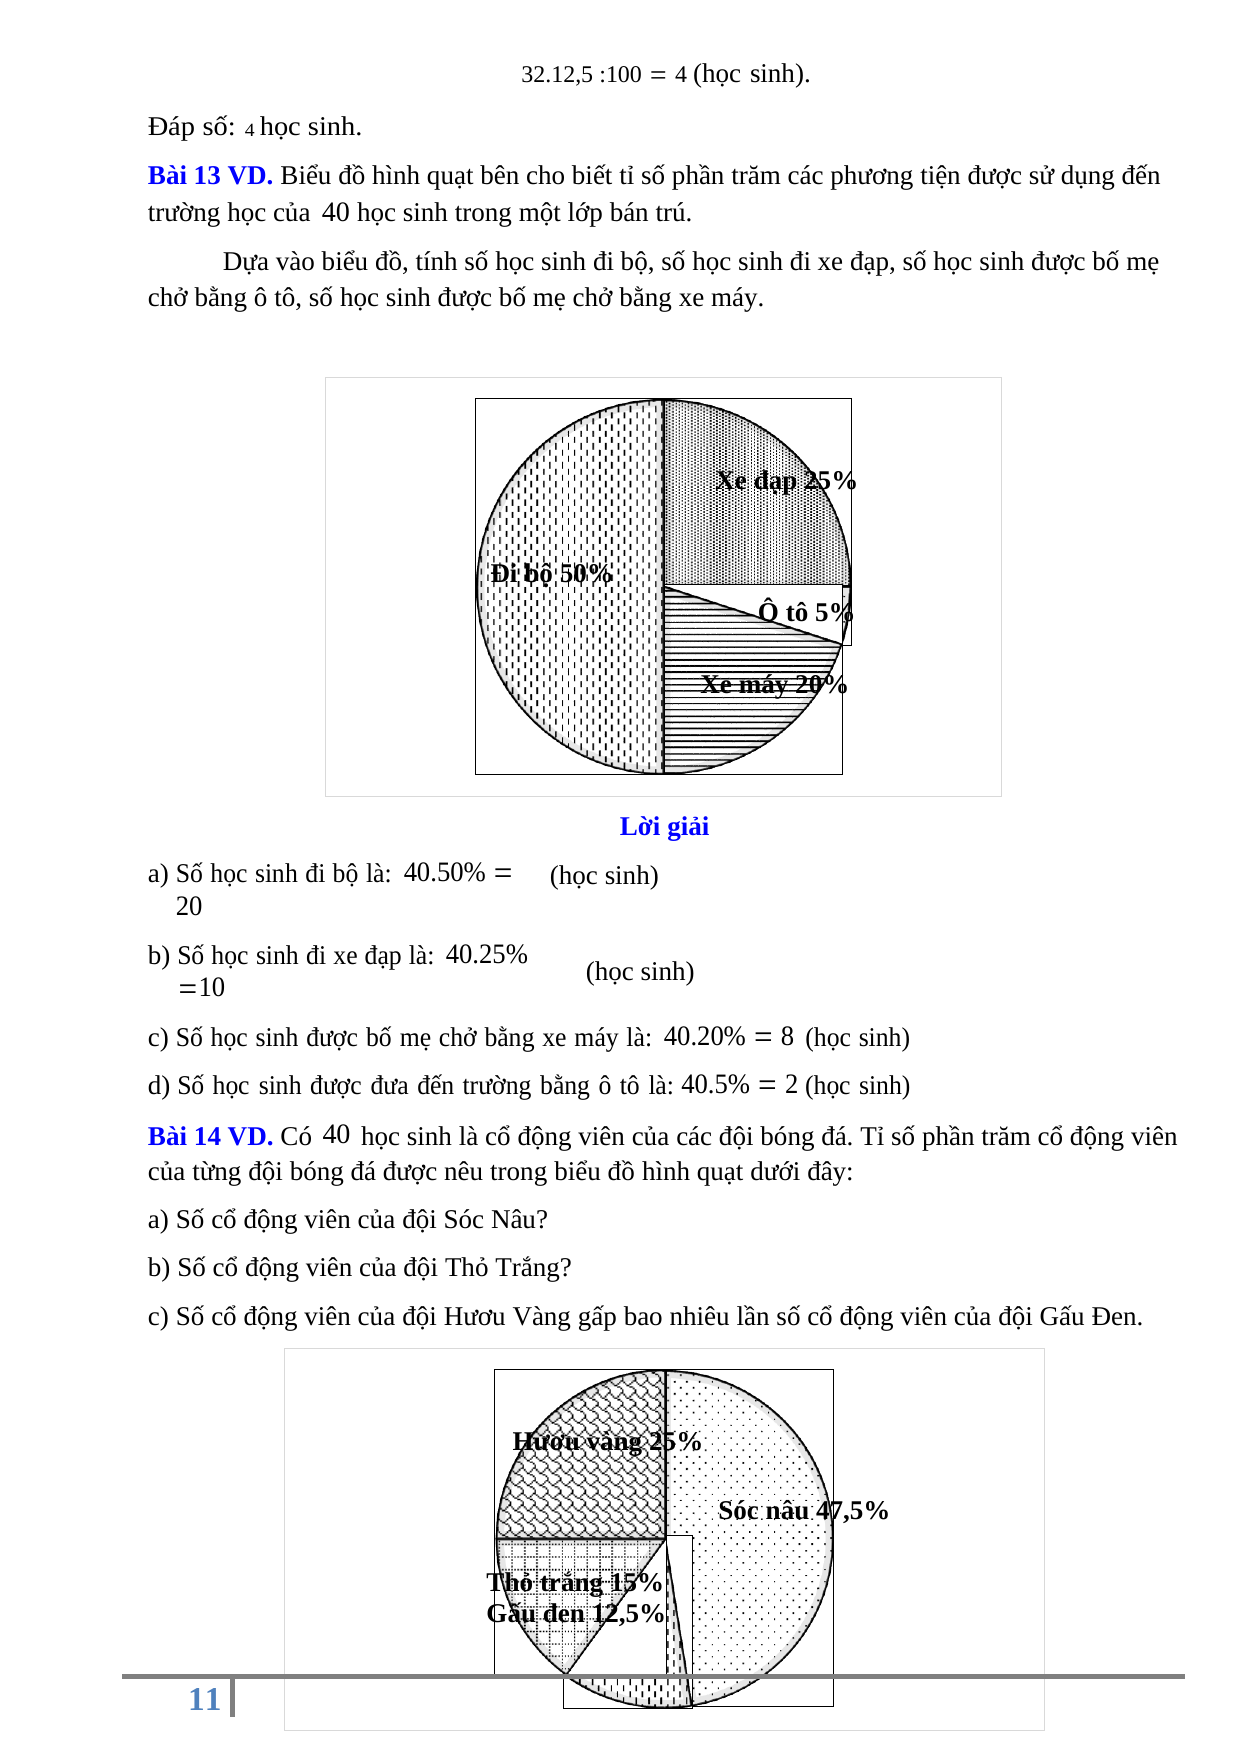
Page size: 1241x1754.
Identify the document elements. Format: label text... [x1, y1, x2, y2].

picture [564, 1679, 692, 1708]
picture [665, 399, 851, 585]
text Bài 14 VD. Có 40 học sinh là cổ động viên của các đội bóng đá. Tỉ số phần trăm cổ động viên của từng đội bóng đá được nêu trong biểu đồ hình quạt dưới đây: [148, 1117, 1196, 1187]
text Bài 13 VD. Biểu đồ hình quạt bên cho biết tỉ số phần trăm các phương tiện được sử dụng đến trường học của 40 học sinh trong một lớp bán trú. [148, 159, 1163, 228]
text 32.12,5 :100  4 (học sinh). [152, 57, 1180, 89]
list Số cổ động viên của đội Hươu Vàng gấp bao nhiêu lần số cổ động viên của đội Gấu Đen. [148, 1300, 1196, 1331]
picture [843, 586, 851, 645]
list Số học sinh được đưa đến trường bằng ô tô là: 40.5%  2 (học sinh) [148, 1067, 1196, 1101]
list Số học sinh được bố mẹ chở bằng xe máy là: 40.20%  8 (học sinh) [148, 1019, 1196, 1053]
list Số cổ động viên của đội Sóc Nâu? [148, 1203, 1196, 1234]
picture [476, 399, 664, 774]
picture [693, 1679, 833, 1706]
list Số cổ động viên của đội Thỏ Trắng? [148, 1252, 1196, 1283]
text (học sinh) [586, 955, 1196, 986]
subtitle Lời giải [619, 810, 1196, 841]
text (học sinh) [549, 859, 1196, 890]
picture [665, 585, 842, 774]
picture [495, 1370, 666, 1674]
picture [667, 1370, 833, 1674]
list Số học sinh đi xe đạp là: 40.25% 10 [148, 937, 575, 1004]
picture [667, 1536, 692, 1674]
text Đáp số: 4 học sinh. [148, 110, 1196, 142]
text Dựa vào biểu đồ, tính số học sinh đi bộ, số học sinh đi xe đạp, số học sinh được bố mẹ chở bằng ô tô, số học sinh được bố mẹ chở bằng xe máy. [148, 245, 1162, 312]
list Số học sinh đi bộ là: 40.50%  20 [148, 855, 539, 923]
